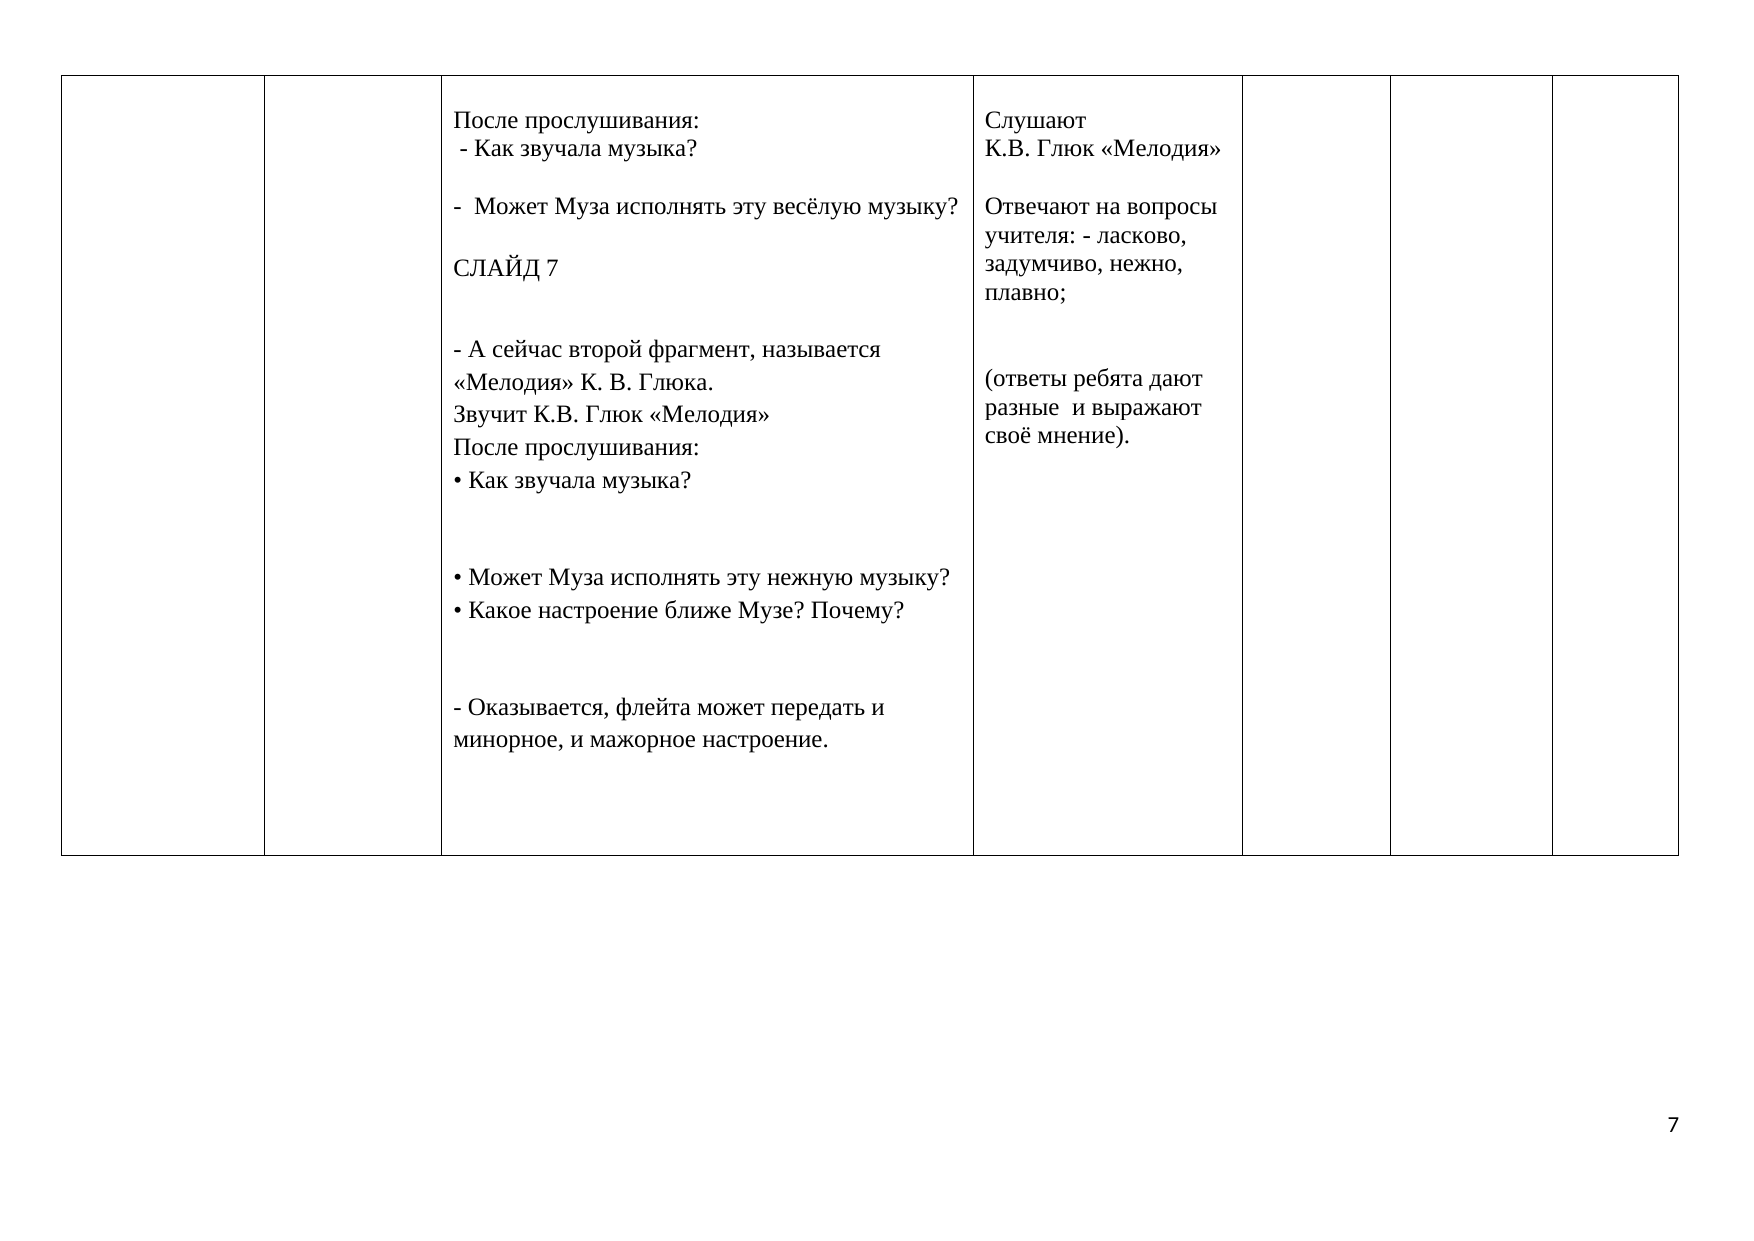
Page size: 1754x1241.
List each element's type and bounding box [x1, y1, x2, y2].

table_cell [62, 76, 264, 855]
table_cell [265, 76, 441, 855]
table_cell [1243, 76, 1390, 855]
table_cell [974, 76, 1242, 855]
table_cell [442, 76, 973, 855]
table_cell [1391, 76, 1552, 855]
table_cell [1553, 76, 1678, 855]
